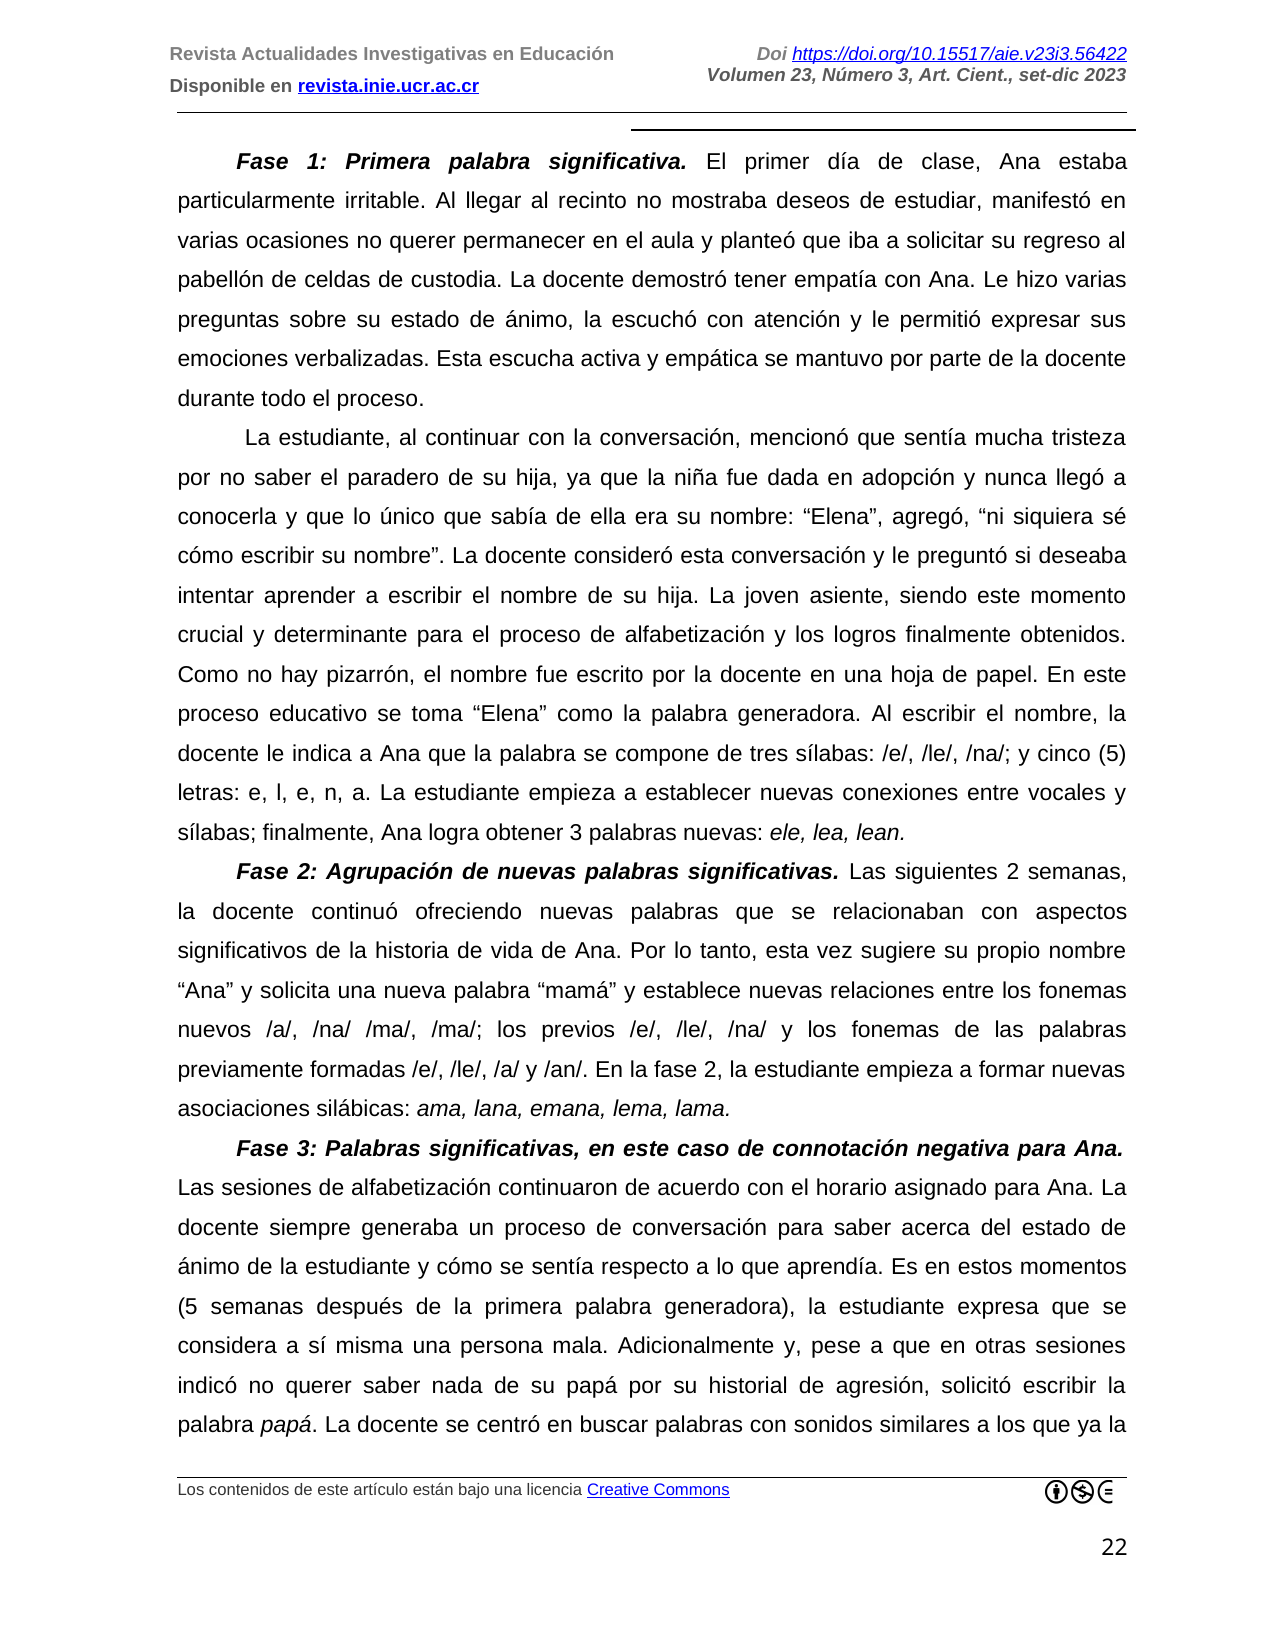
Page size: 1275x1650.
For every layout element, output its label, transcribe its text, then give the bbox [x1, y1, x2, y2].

text La estudiante, al continuar con la conversación, mencionó que sentía mucha tristeza por no saber el paradero de su hija, ya que la niña fue dada en adopción y nunca llegó a conocerla y que lo único que sabía de ella era su nombre: “Elena”, agregó, “ni siquiera sé cómo escribir su nombre”. La docente consideró esta conversación y le preguntó si deseaba intentar aprender a escribir el nombre de su hija. La joven asiente, siendo este momento crucial y determinante para el proceso de alfabetización y los logros finalmente obtenidos. Como no hay pizarrón, el nombre fue escrito por la docente en una hoja de papel. En este proceso educativo se toma “Elena” como la palabra generadora. Al escribir el nombre, la docente le indica a Ana que la palabra se compone de tres sílabas: /e/, /le/, /na/; y cinco (5) letras: e, l, e, n, a. La estudiante empieza a establecer nuevas conexiones entre vocales y sílabas; finalmente, Ana logra obtener 3 palabras nuevas: ele, lea, lean. [177, 424, 1127, 845]
text Fase 1: Primera palabra significativa. El primer día de clase, Ana estaba particularmente irritable. Al llegar al recinto no mostraba deseos de estudiar, manifestó en varias ocasiones no querer permanecer en el aula y planteó que iba a solicitar su regreso al pabellón de celdas de custodia. La docente demostró tener empatía con Ana. Le hizo varias preguntas sobre su estado de ánimo, la escuchó con atención y le permitió expresar sus emociones verbalizadas. Esta escucha activa y empática se mantuvo por parte de la docente durante todo el proceso. [177, 148, 1127, 411]
picture [1045, 1480, 1113, 1505]
text Fase 2: Agrupación de nuevas palabras significativas. Las siguientes 2 semanas, la docente continuó ofreciendo nuevas palabras que se relacionaban con aspectos significativos de la historia de vida de Ana. Por lo tanto, esta vez sugiere su propio nombre “Ana” y solicita una nueva palabra “mamá” y establece nuevas relaciones entre los fonemas nuevos /a/, /na/ /ma/, /ma/; los previos /e/, /le/, /na/ y los fonemas de las palabras previamente formadas /e/, /le/, /a/ y /an/. En la fase 2, la estudiante empieza a formar nuevas asociaciones silábicas: ama, lana, emana, lema, lama. [177, 858, 1127, 1122]
